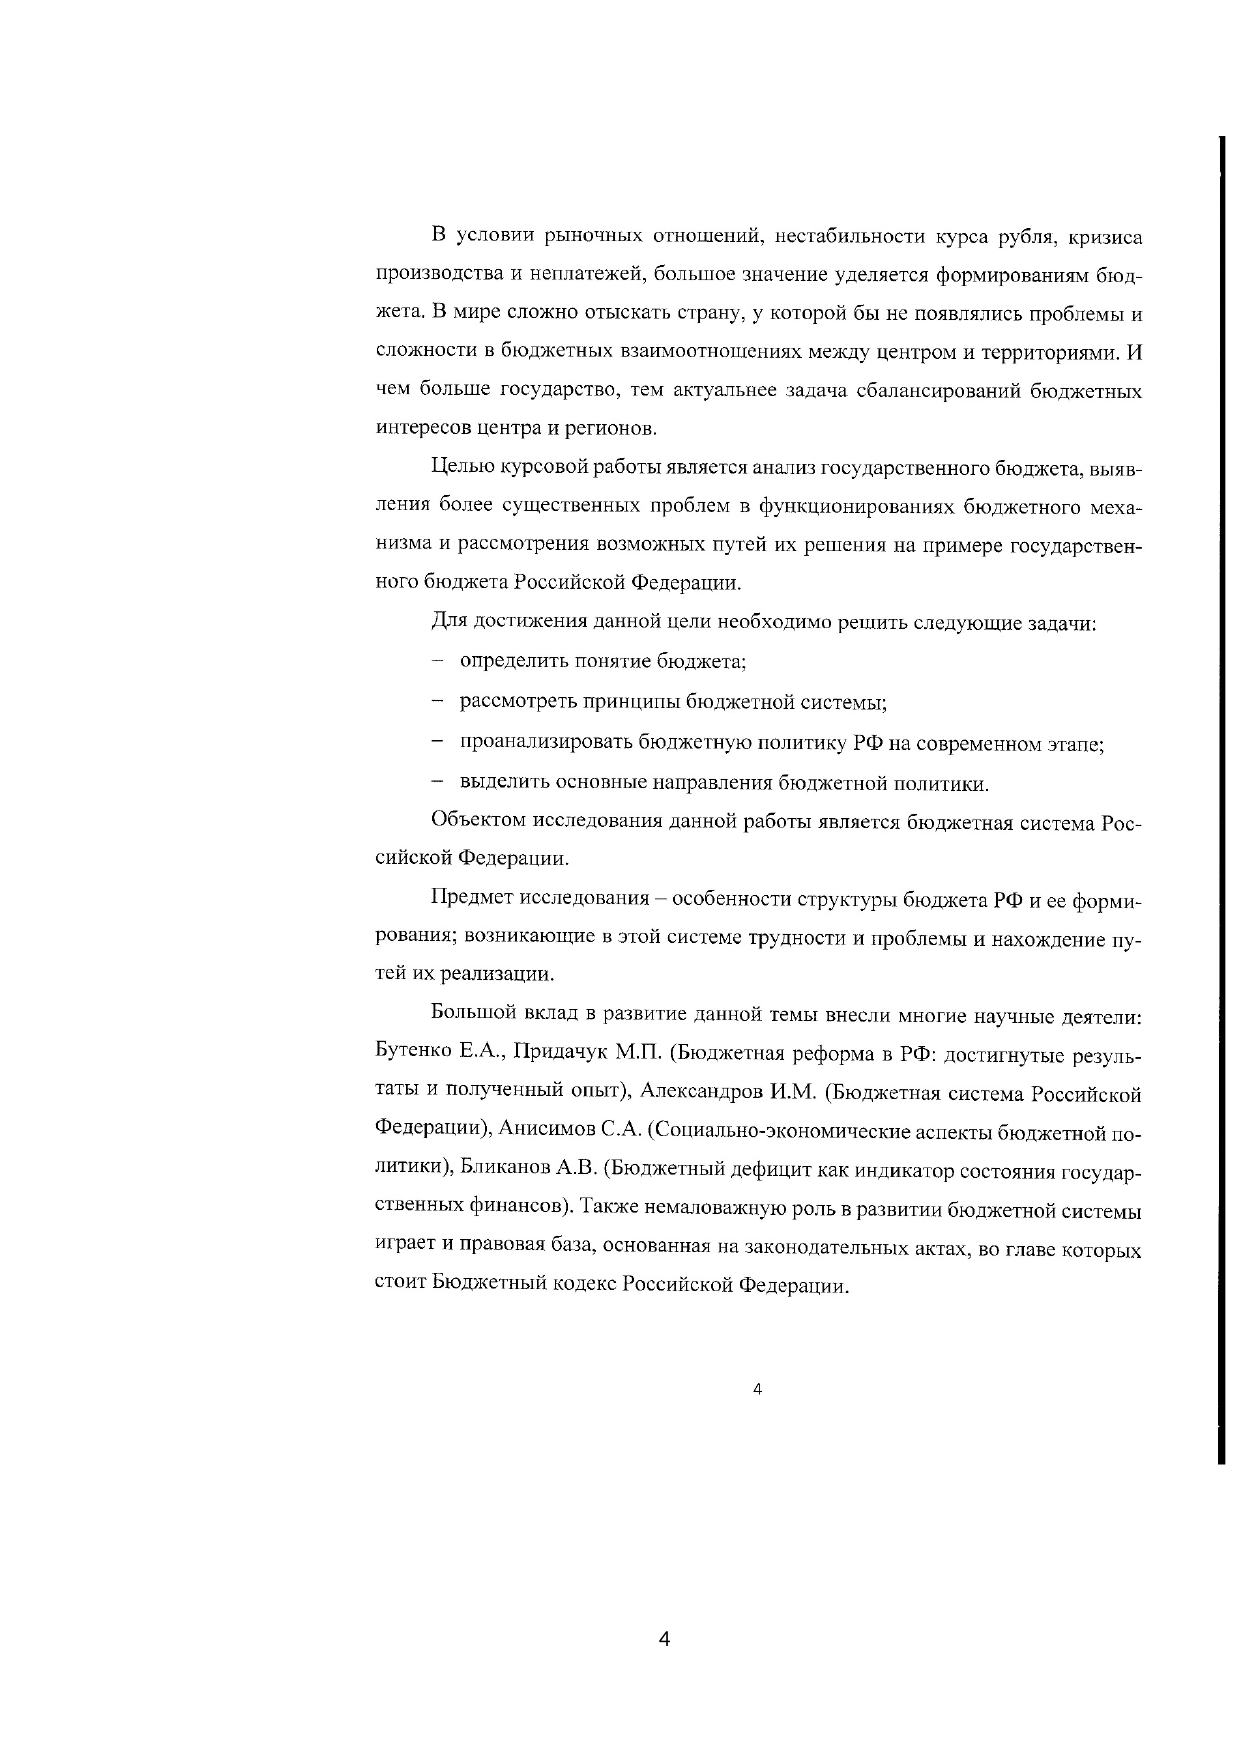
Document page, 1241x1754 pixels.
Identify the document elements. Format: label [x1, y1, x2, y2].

picture [251, 129, 1226, 1471]
